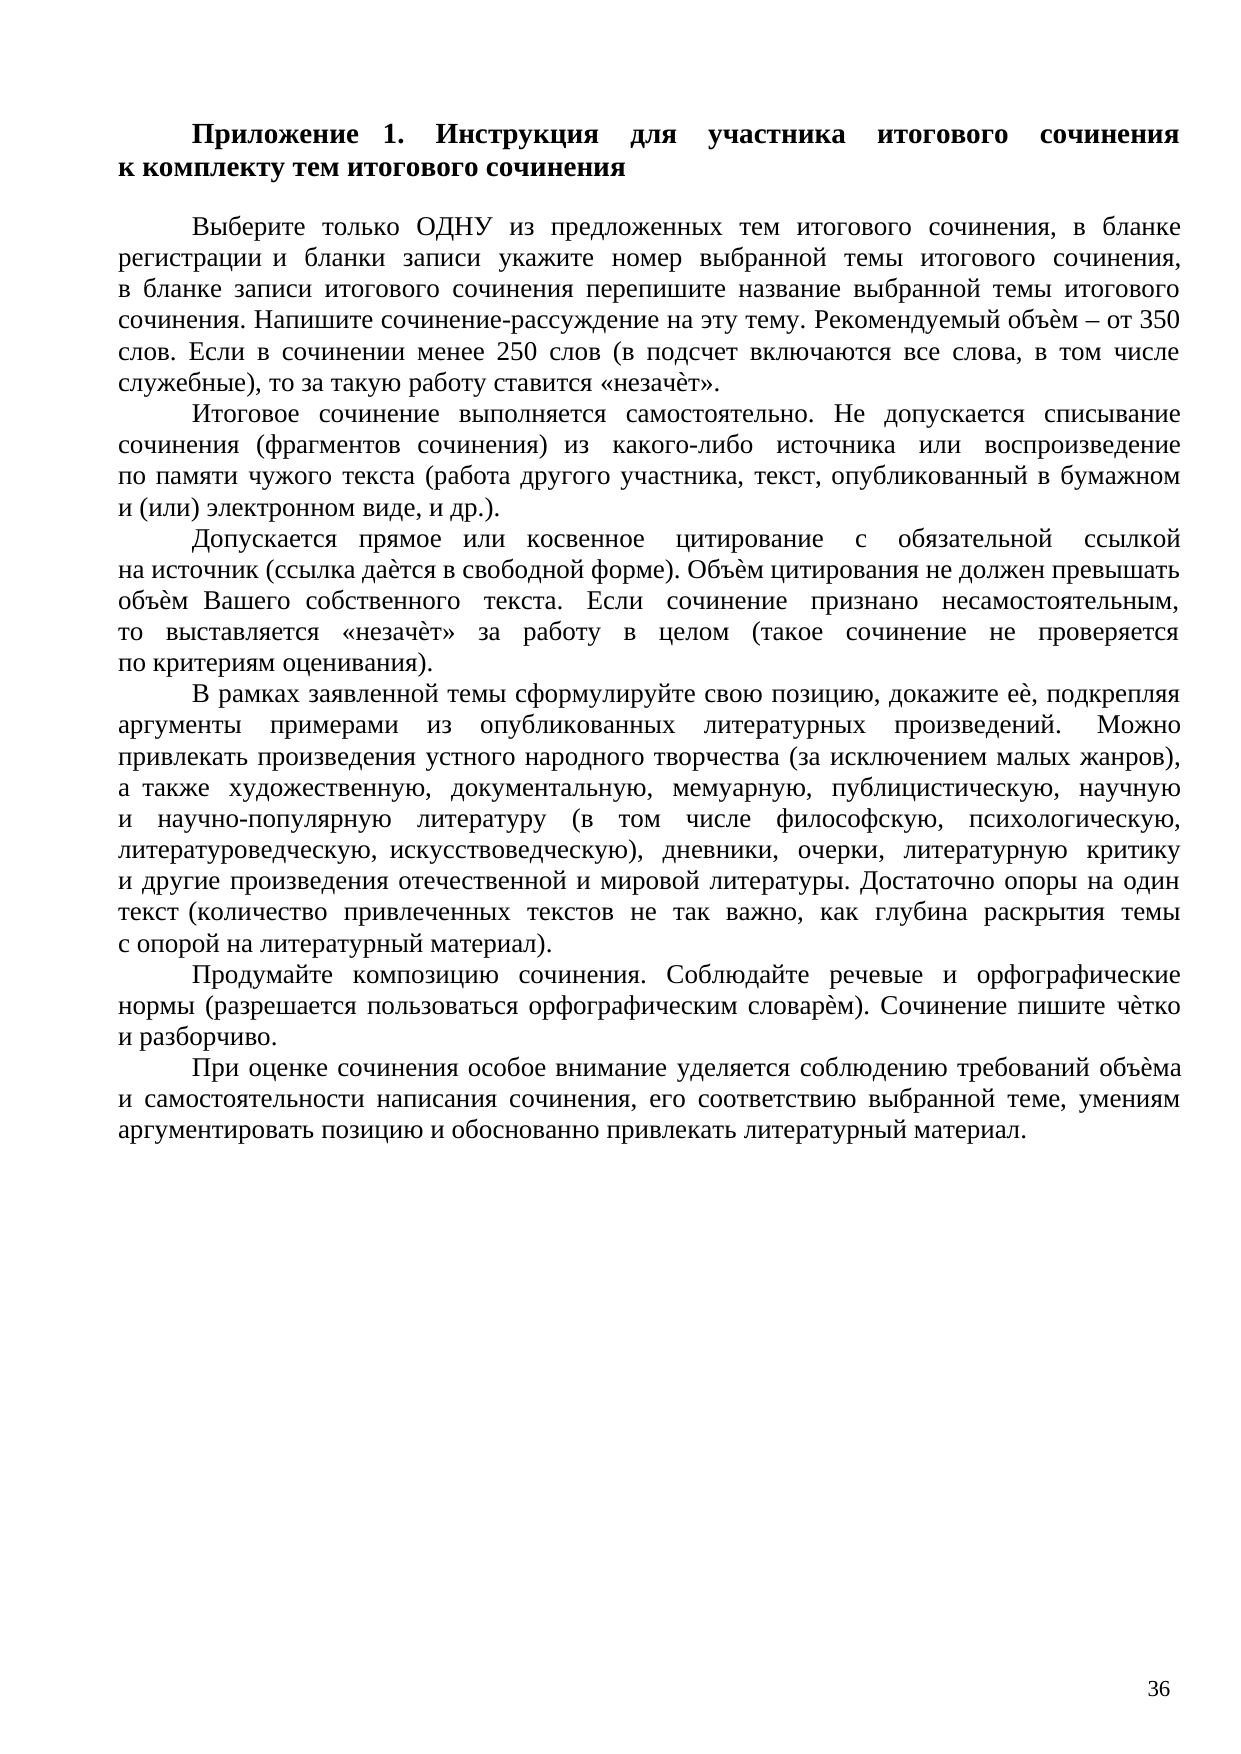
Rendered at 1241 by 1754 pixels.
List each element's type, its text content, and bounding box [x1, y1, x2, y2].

text Продумайте композицию сочинения. Соблюдайте речевые и орфографические нормы (разрешается пользоваться орфографическим словарѐм). Сочинение пишите чѐтко и разборчиво. [118, 958, 1181, 1051]
subtitle Приложение 1. Инструкция для участника итогового сочинения к комплекту тем итогового сочинения [118, 116, 1181, 183]
text В рамках заявленной темы сформулируйте свою позицию, докажите еѐ, подкрепляя аргументы примерами из опубликованных литературных произведений. Можно привлекать произведения устного народного творчества (за исключением малых жанров), а также художественную, документальную, мемуарную, публицистическую, научную и научно-популярную литературу (в том числе философскую, психологическую, литературоведческую, искусствоведческую), дневники, очерки, литературную критику и другие произведения отечественной и мировой литературы. Достаточно опоры на один текст (количество привлеченных текстов не так важно, как глубина раскрытия темы с опорой на литературный материал). [118, 677, 1181, 958]
text Допускается прямое или косвенное цитирование с обязательной ссылкой на источник (ссылка даѐтся в свободной форме). Объѐм цитирования не должен превышать объѐм Вашего собственного текста. Если сочинение признано несамостоятельным, то выставляется «незачѐт» за работу в целом (такое сочинение не проверяется по критериям оценивания). [118, 522, 1181, 677]
text Выберите только ОДНУ из предложенных тем итогового сочинения, в бланке регистрации и бланки записи укажите номер выбранной темы итогового сочинения, в бланке записи итогового сочинения перепишите название выбранной темы итогового сочинения. Напишите сочинение-рассуждение на эту тему. Рекомендуемый объѐм – от 350 слов. Если в сочинении менее 250 слов (в подсчет включаются все слова, в том числе служебные), то за такую работу ставится «незачѐт». [118, 210, 1181, 397]
text Итоговое сочинение выполняется самостоятельно. Не допускается списывание сочинения (фрагментов сочинения) из какого-либо источника или воспроизведение по памяти чужого текста (работа другого участника, текст, опубликованный в бумажном и (или) электронном виде, и др.). [118, 397, 1181, 522]
text При оценке сочинения особое внимание уделяется соблюдению требований объѐма и самостоятельности написания сочинения, его соответствию выбранной теме, умениям аргументировать позицию и обоснованно привлекать литературный материал. [118, 1051, 1182, 1145]
